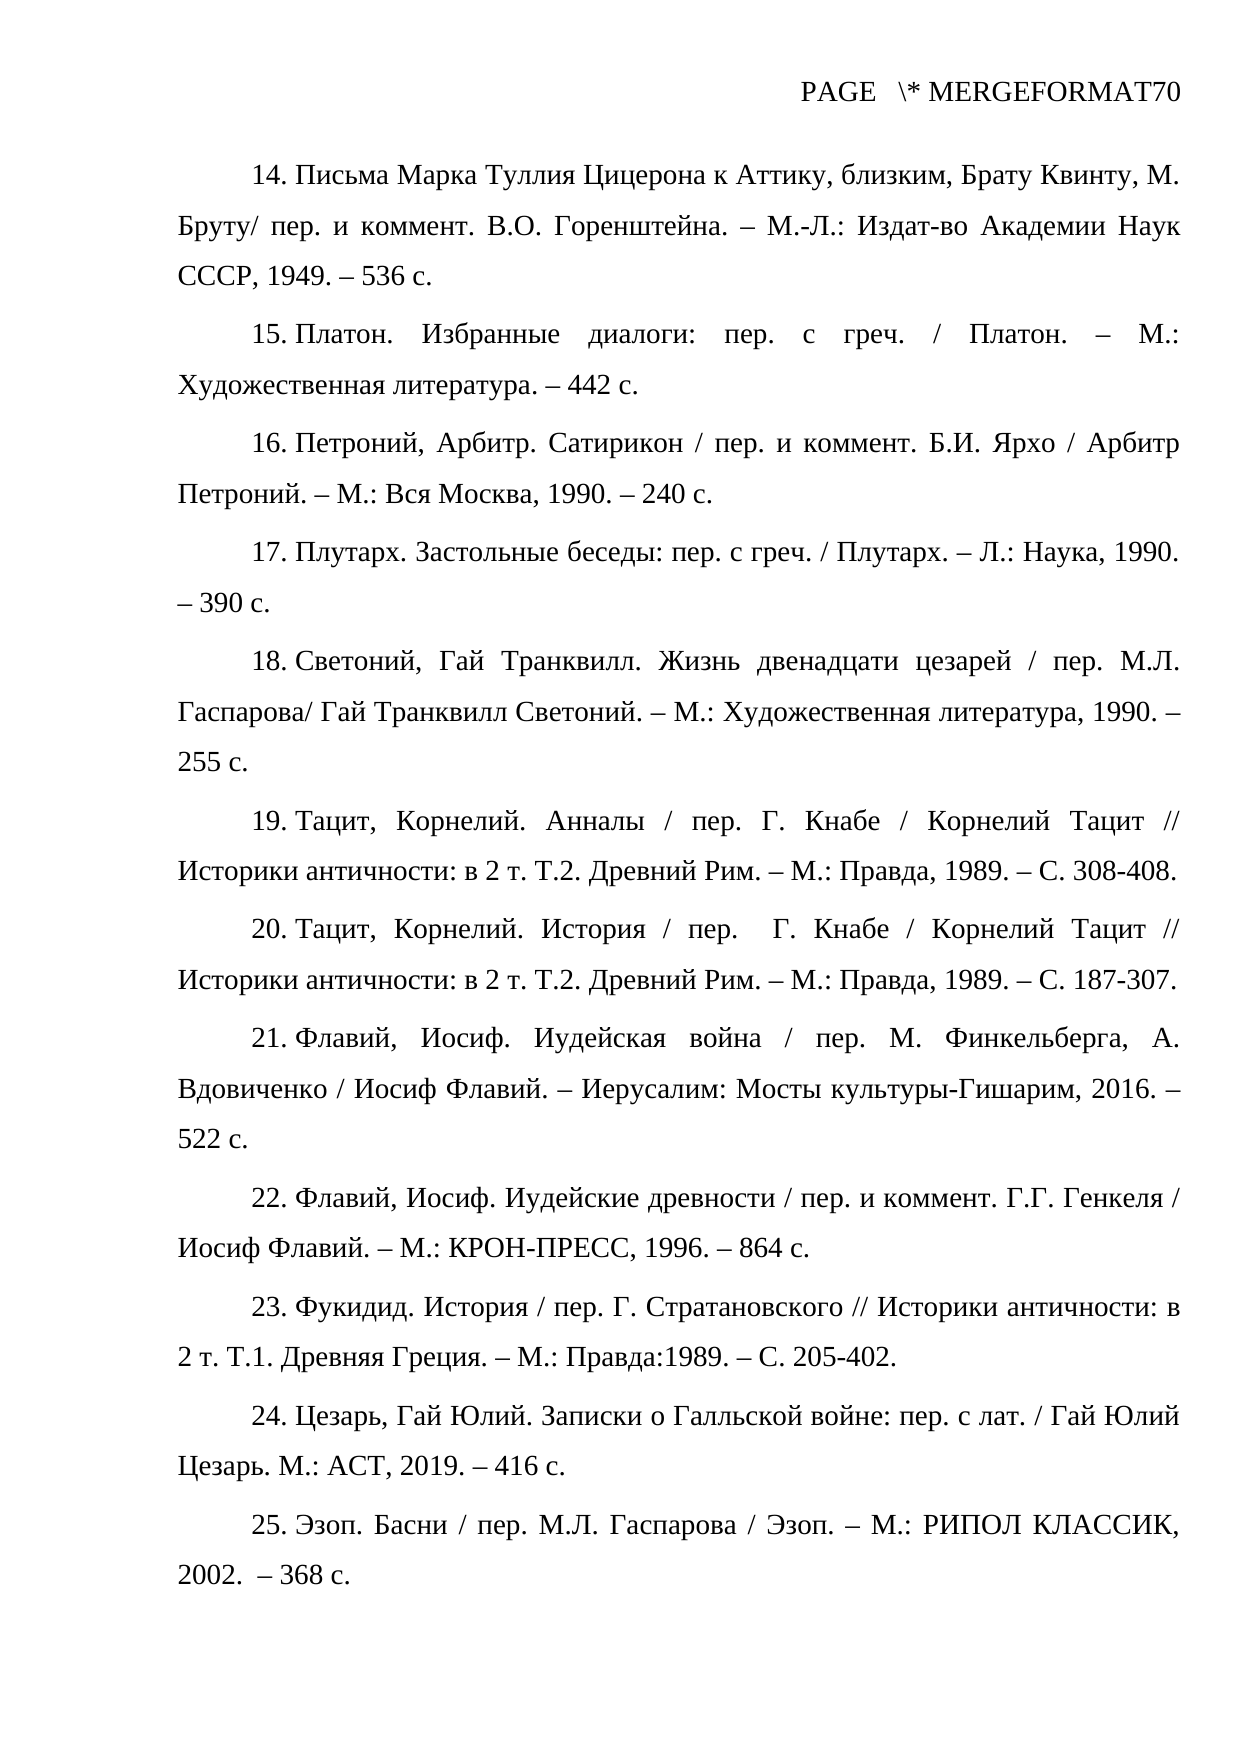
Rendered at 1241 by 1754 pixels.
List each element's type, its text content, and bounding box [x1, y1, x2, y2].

list Флавий, Иосиф. Иудейские древности / пер. и коммент. Г.Г. Генкеля / Иосиф Флавий. – М.: КРОН-ПРЕСС, 1996. – 864 с. [177, 1180, 1181, 1264]
list Письма Марка Туллия Цицерона к Аттику, близким, Брату Квинту, М. Бруту/ пер. и коммент. В.О. Горенштейна. – М.-Л.: Издат-во Академии Наук СССР, 1949. – 536 с. [177, 157, 1181, 291]
list Флавий, Иосиф. Иудейская война / пер. М. Финкельберга, А. Вдовиченко / Иосиф Флавий. – Иерусалим: Мосты культуры-Гишарим, 2016. – 522 с. [177, 1021, 1181, 1155]
list Фукидид. История / пер. Г. Стратановского // Историки античности: в 2 т. Т.1. Древняя Греция. – М.: Правда:1989. – С. 205-402. [177, 1289, 1181, 1373]
list Тацит, Корнелий. История / пер. Г. Кнабе / Корнелий Тацит // Историки античности: в 2 т. Т.2. Древний Рим. – М.: Правда, 1989. – С. 187-307. [177, 912, 1181, 996]
list Плутарх. Застольные беседы: пер. с греч. / Плутарх. – Л.: Наука, 1990. – 390 с. [177, 534, 1181, 618]
list Петроний, Арбитр. Сатирикон / пер. и коммент. Б.И. Ярхо / Арбитр Петроний. – М.: Вся Москва, 1990. – 240 с. [177, 426, 1181, 509]
list Тацит, Корнелий. Анналы / пер. Г. Кнабе / Корнелий Тацит // Историки античности: в 2 т. Т.2. Древний Рим. – М.: Правда, 1989. – С. 308-408. [177, 803, 1181, 887]
list Светоний, Гай Транквилл. Жизнь двенадцати цезарей / пер. М.Л. Гаспарова/ Гай Транквилл Светоний. – М.: Художественная литература, 1990. – 255 с. [177, 643, 1181, 778]
list Эзоп. Басни / пер. М.Л. Гаспарова / Эзоп. – М.: РИПОЛ КЛАССИК, 2002. – 368 с. [177, 1507, 1181, 1591]
list Платон. Избранные диалоги: пер. с греч. / Платон. – М.: Художественная литература. – 442 с. [177, 317, 1181, 400]
list Цезарь, Гай Юлий. Записки о Галльской войне: пер. с лат. / Гай Юлий Цезарь. М.: АСТ, 2019. – 416 с. [177, 1398, 1181, 1482]
